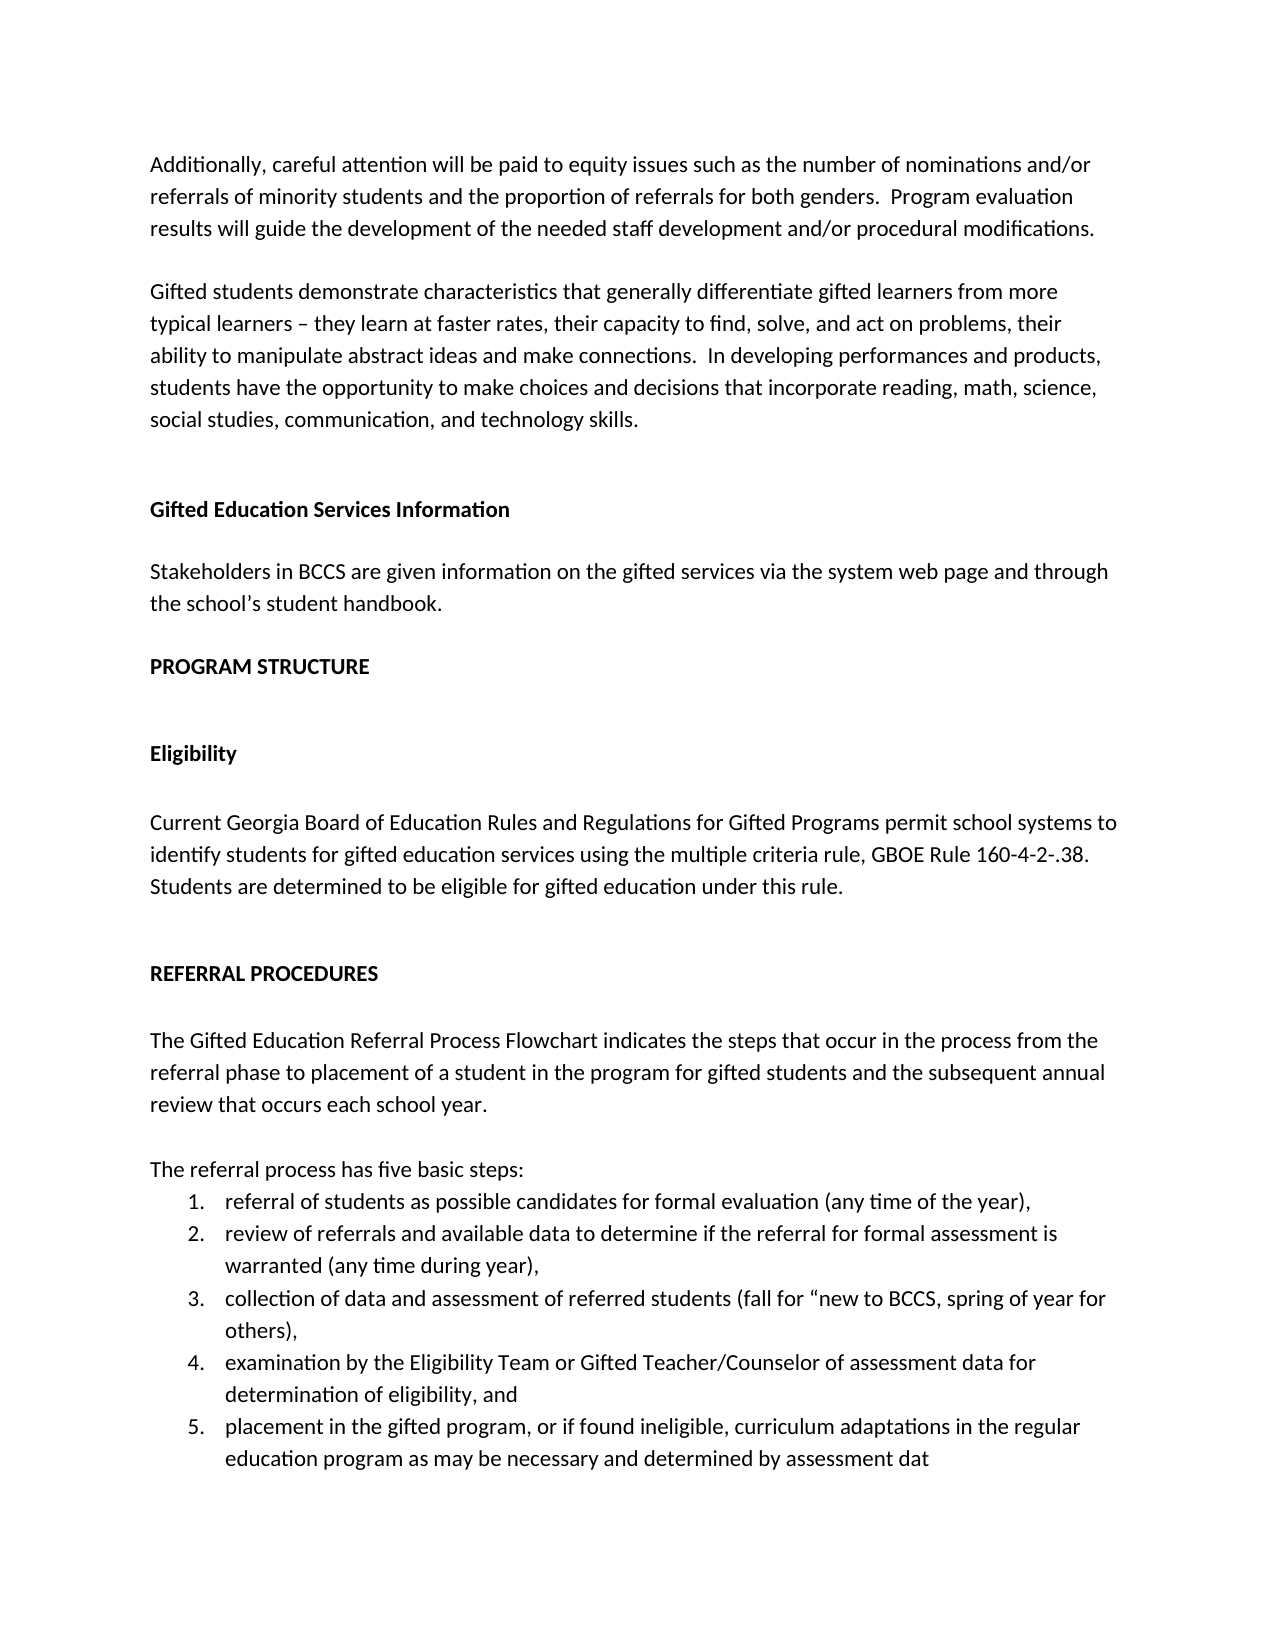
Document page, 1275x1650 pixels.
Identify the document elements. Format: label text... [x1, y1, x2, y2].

list examination by the Eligibility Team or Gifted Teacher/Counselor of assessment data for determination of eligibility, and [187, 1348, 1125, 1408]
text Additionally, careful attention will be paid to equity issues such as the number of nominations and/or referrals of minority students and the proportion of referrals for both genders. Program evaluation results will guide the development of the needed staff development and/or procedural modifications. [150, 150, 1125, 242]
text The Gifted Education Referral Process Flowchart indicates the steps that occur in the process from the referral phase to placement of a student in the program for gifted students and the subsequent annual review that occurs each school year. [150, 1026, 1125, 1118]
text Gifted Education Services Information [150, 495, 1125, 523]
text Gifted students demonstrate characteristics that generally differentiate gifted learners from more typical learners – they learn at faster rates, their capacity to find, solve, and act on problems, their ability to manipulate abstract ideas and make connections. In developing performances and products, students have the opportunity to make choices and decisions that incorporate reading, math, science, social studies, communication, and technology skills. [150, 277, 1125, 433]
list review of referrals and available data to determine if the referral for formal assessment is warranted (any time during year), [187, 1219, 1125, 1279]
text Stakeholders in BCCS are given information on the gifted services via the system web page and through the school’s student handbook. [150, 557, 1125, 617]
text Current Georgia Board of Education Rules and Regulations for Gifted Programs permit school systems to identify students for gifted education services using the multiple criteria rule, GBOE Rule 160-4-2-.38. Students are determined to be eligible for gifted education under this rule. [150, 808, 1125, 900]
list collection of data and assessment of referred students (fall for “new to BCCS, spring of year for others), [187, 1284, 1125, 1344]
text The referral process has five basic steps: [150, 1155, 1125, 1183]
subtitle REFERRAL PROCEDURES [150, 959, 1125, 988]
list placement in the gifted program, or if found ineligible, curriculum adaptations in the regular education program as may be necessary and determined by assessment dat [187, 1412, 1125, 1473]
text PROGRAM STRUCTURE [150, 652, 1125, 680]
list referral of students as possible candidates for formal evaluation (any time of the year), [187, 1187, 1125, 1215]
subtitle Eligibility [150, 739, 1125, 767]
